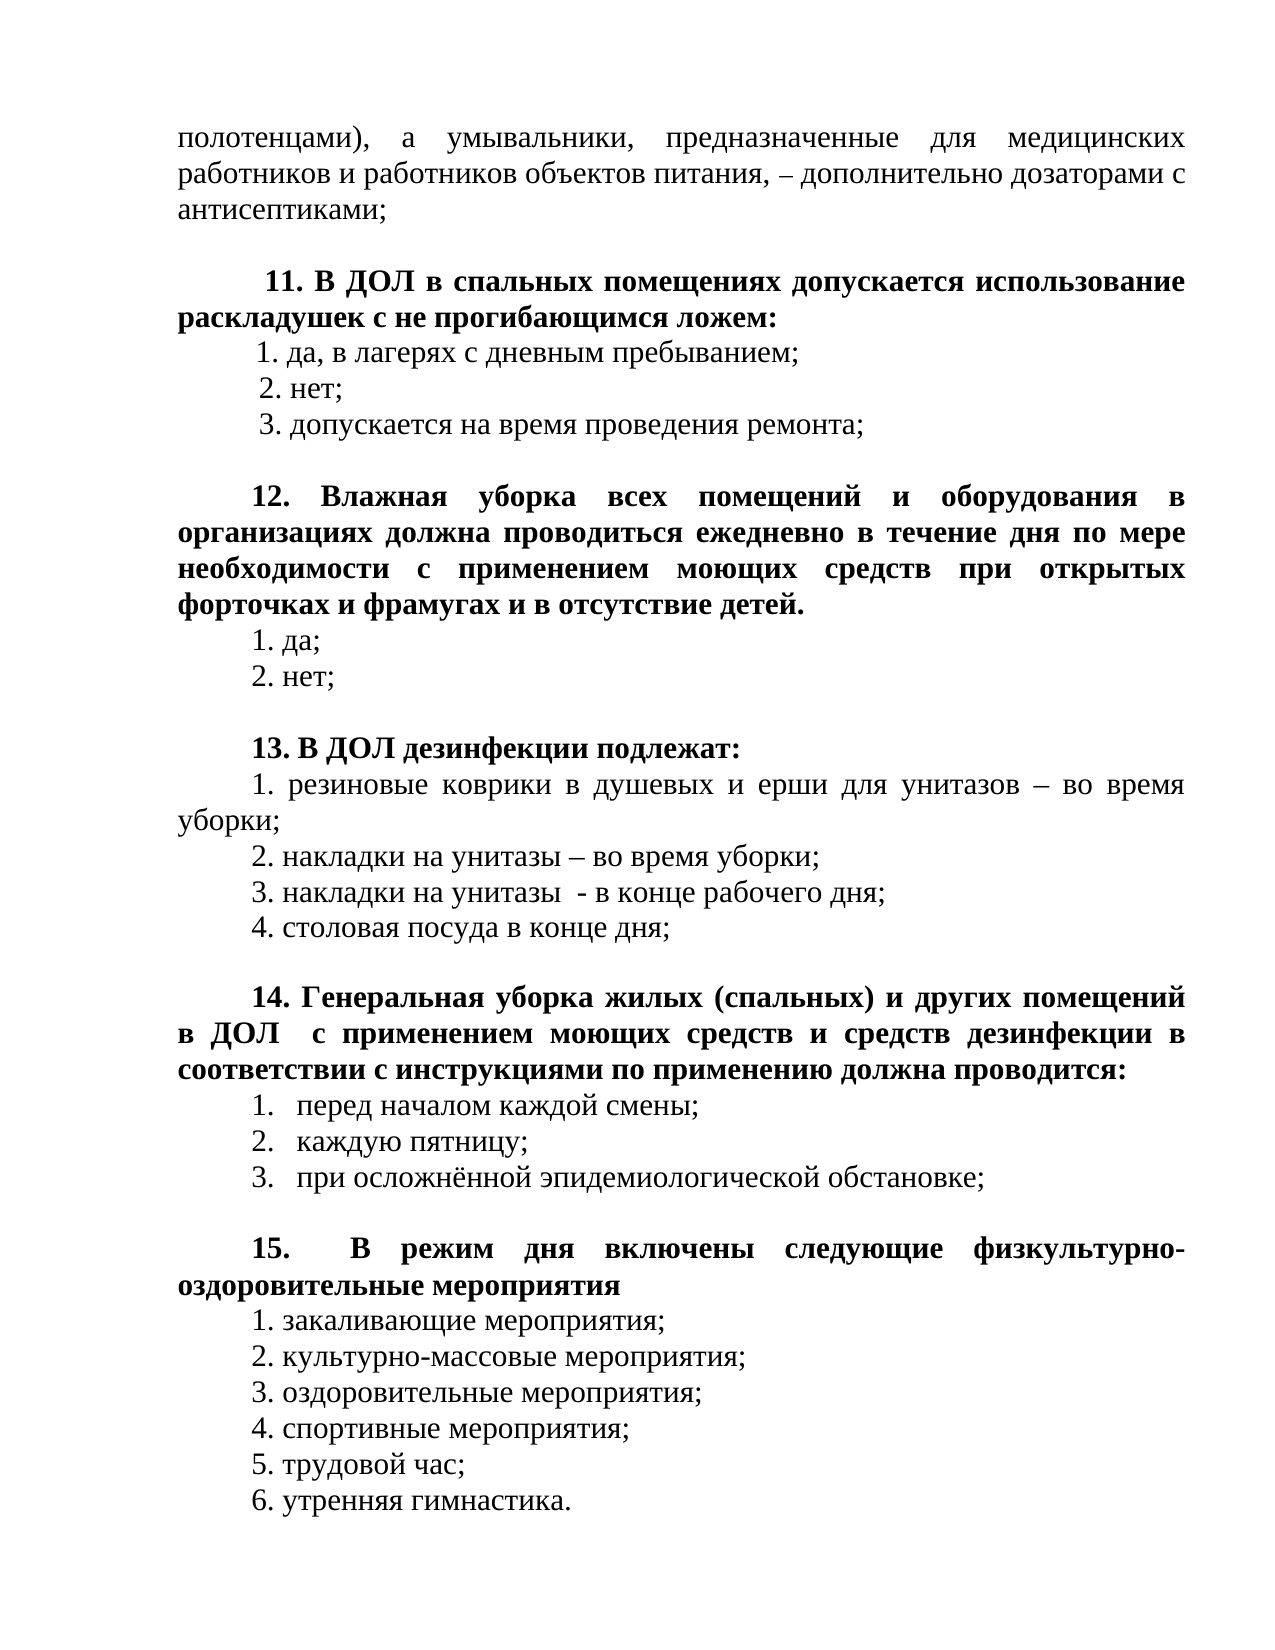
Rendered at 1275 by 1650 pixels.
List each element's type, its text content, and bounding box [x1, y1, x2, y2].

text 1. да; [177, 621, 1186, 657]
text 3. оздоровительные мероприятия; [177, 1373, 1186, 1409]
list при осложнённой эпидемиологической обстановке; [251, 1158, 1186, 1194]
text 14. Генеральная уборка жилых (спальных) и других помещений в ДОЛ с применением моющих средств и средств дезинфекции в соответствии с инструкциями по применению должна проводится: [177, 978, 1186, 1086]
text 1. да, в лагерях с дневным пребыванием; [177, 334, 1186, 370]
text 2. культурно-массовые мероприятия; [177, 1338, 1186, 1373]
text 6. утренняя гимнастика. [177, 1481, 1186, 1517]
text 2. накладки на унитазы – во время уборки; [177, 837, 1186, 873]
text 12. Влажная уборка всех помещений и оборудования в организациях должна проводиться ежедневно в течение дня по мере необходимости с применением моющих средств при открытых форточках и фрамугах и в отсутствие детей. [177, 477, 1186, 621]
text 5. трудовой час; [177, 1445, 1186, 1481]
text 2. нет; [177, 370, 1186, 406]
list перед началом каждой смены; [251, 1086, 1186, 1122]
text 11. В ДОЛ в спальных помещениях допускается использование раскладушек с не прогибающимся ложем: [177, 262, 1186, 334]
text 4. столовая посуда в конце дня; [177, 909, 1186, 945]
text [177, 118, 1186, 226]
text 3. накладки на унитазы - в конце рабочего дня; [177, 873, 1186, 909]
text 3. допускается на время проведения ремонта; [177, 406, 1186, 442]
text 2. нет; [177, 657, 1186, 693]
text 15. В режим дня включены следующие физкультурно-оздоровительные мероприятия [177, 1230, 1186, 1302]
text 4. спортивные мероприятия; [177, 1409, 1186, 1445]
text 1. резиновые коврики в душевых и ерши для унитазов – во время уборки; [177, 765, 1186, 837]
text 1. закаливающие мероприятия; [177, 1302, 1186, 1338]
text 13. В ДОЛ дезинфекции подлежат: [177, 729, 1186, 765]
list каждую пятницу; [251, 1122, 1186, 1158]
